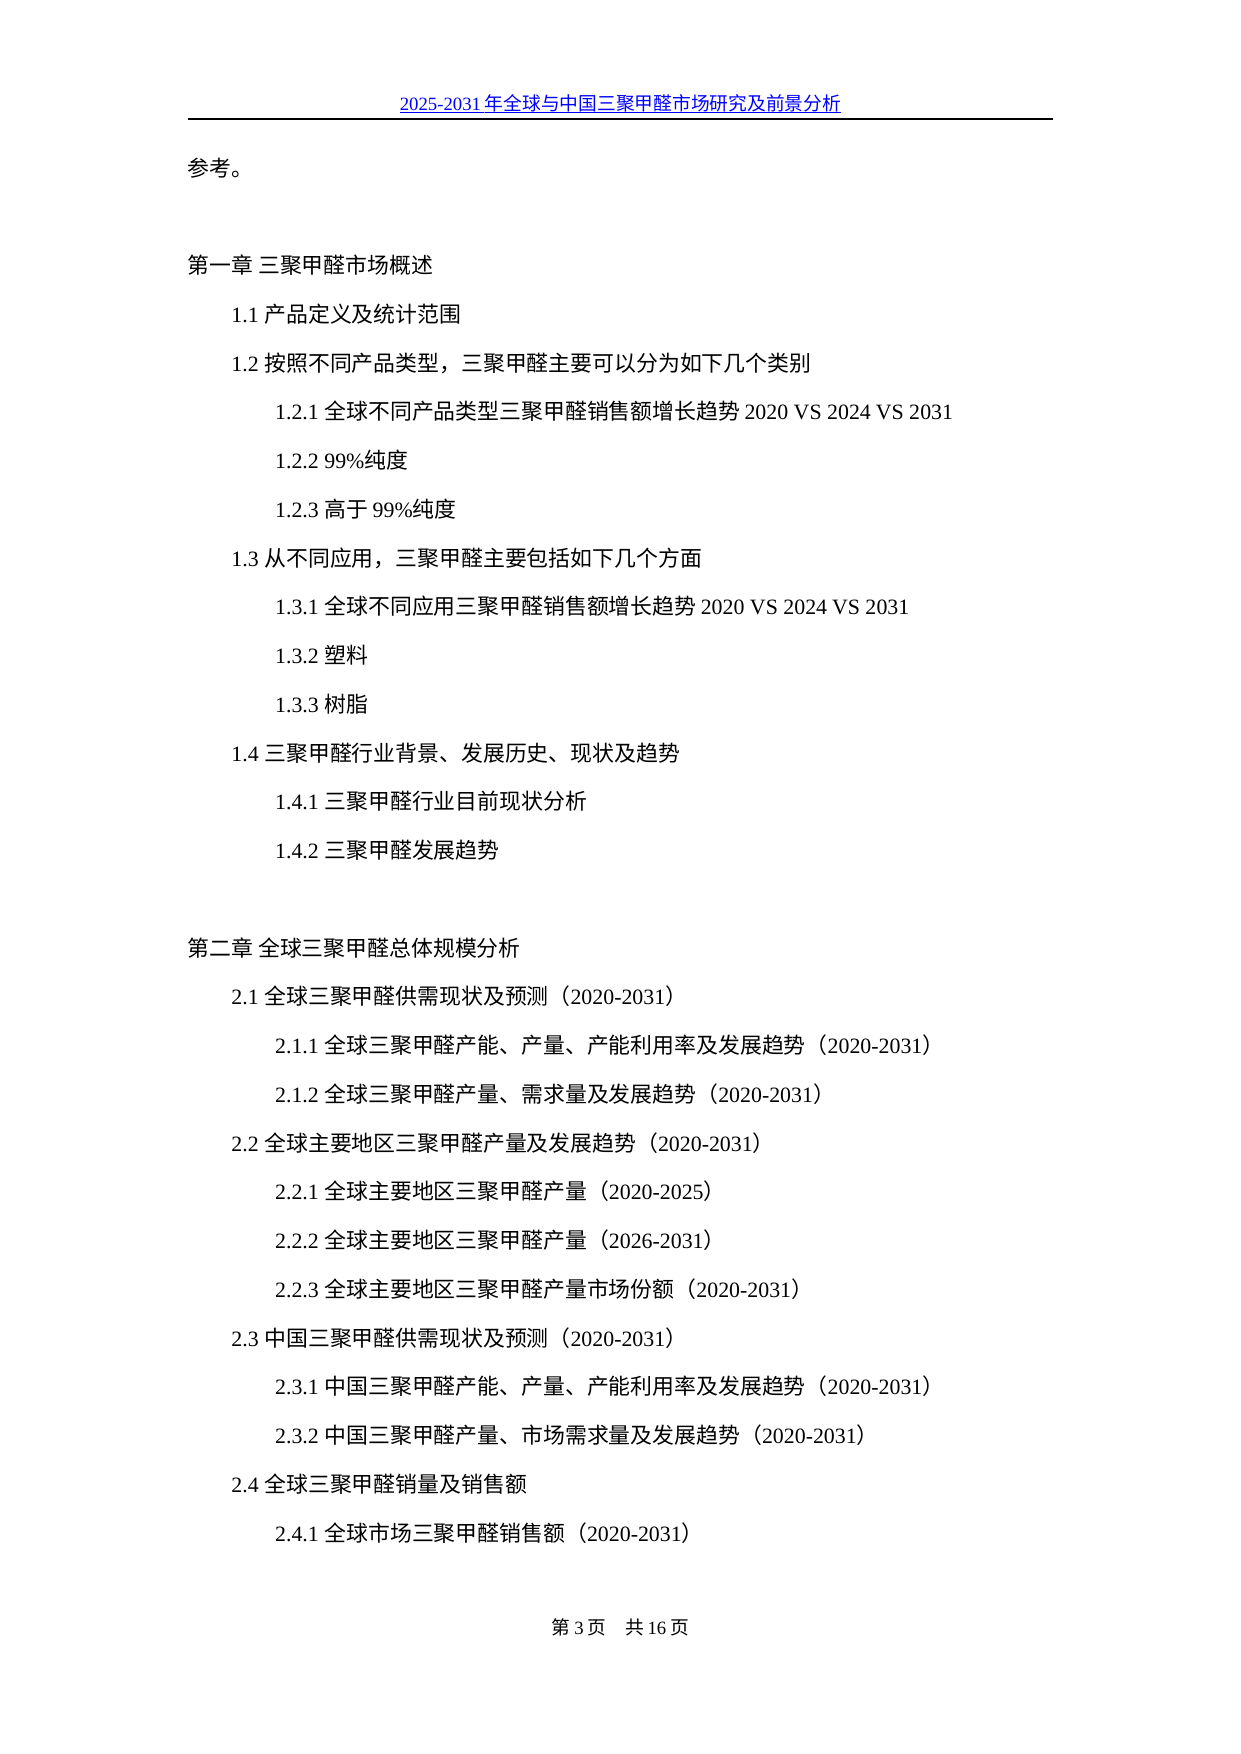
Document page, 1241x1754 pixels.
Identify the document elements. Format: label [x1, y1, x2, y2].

text [187, 150, 1053, 1548]
